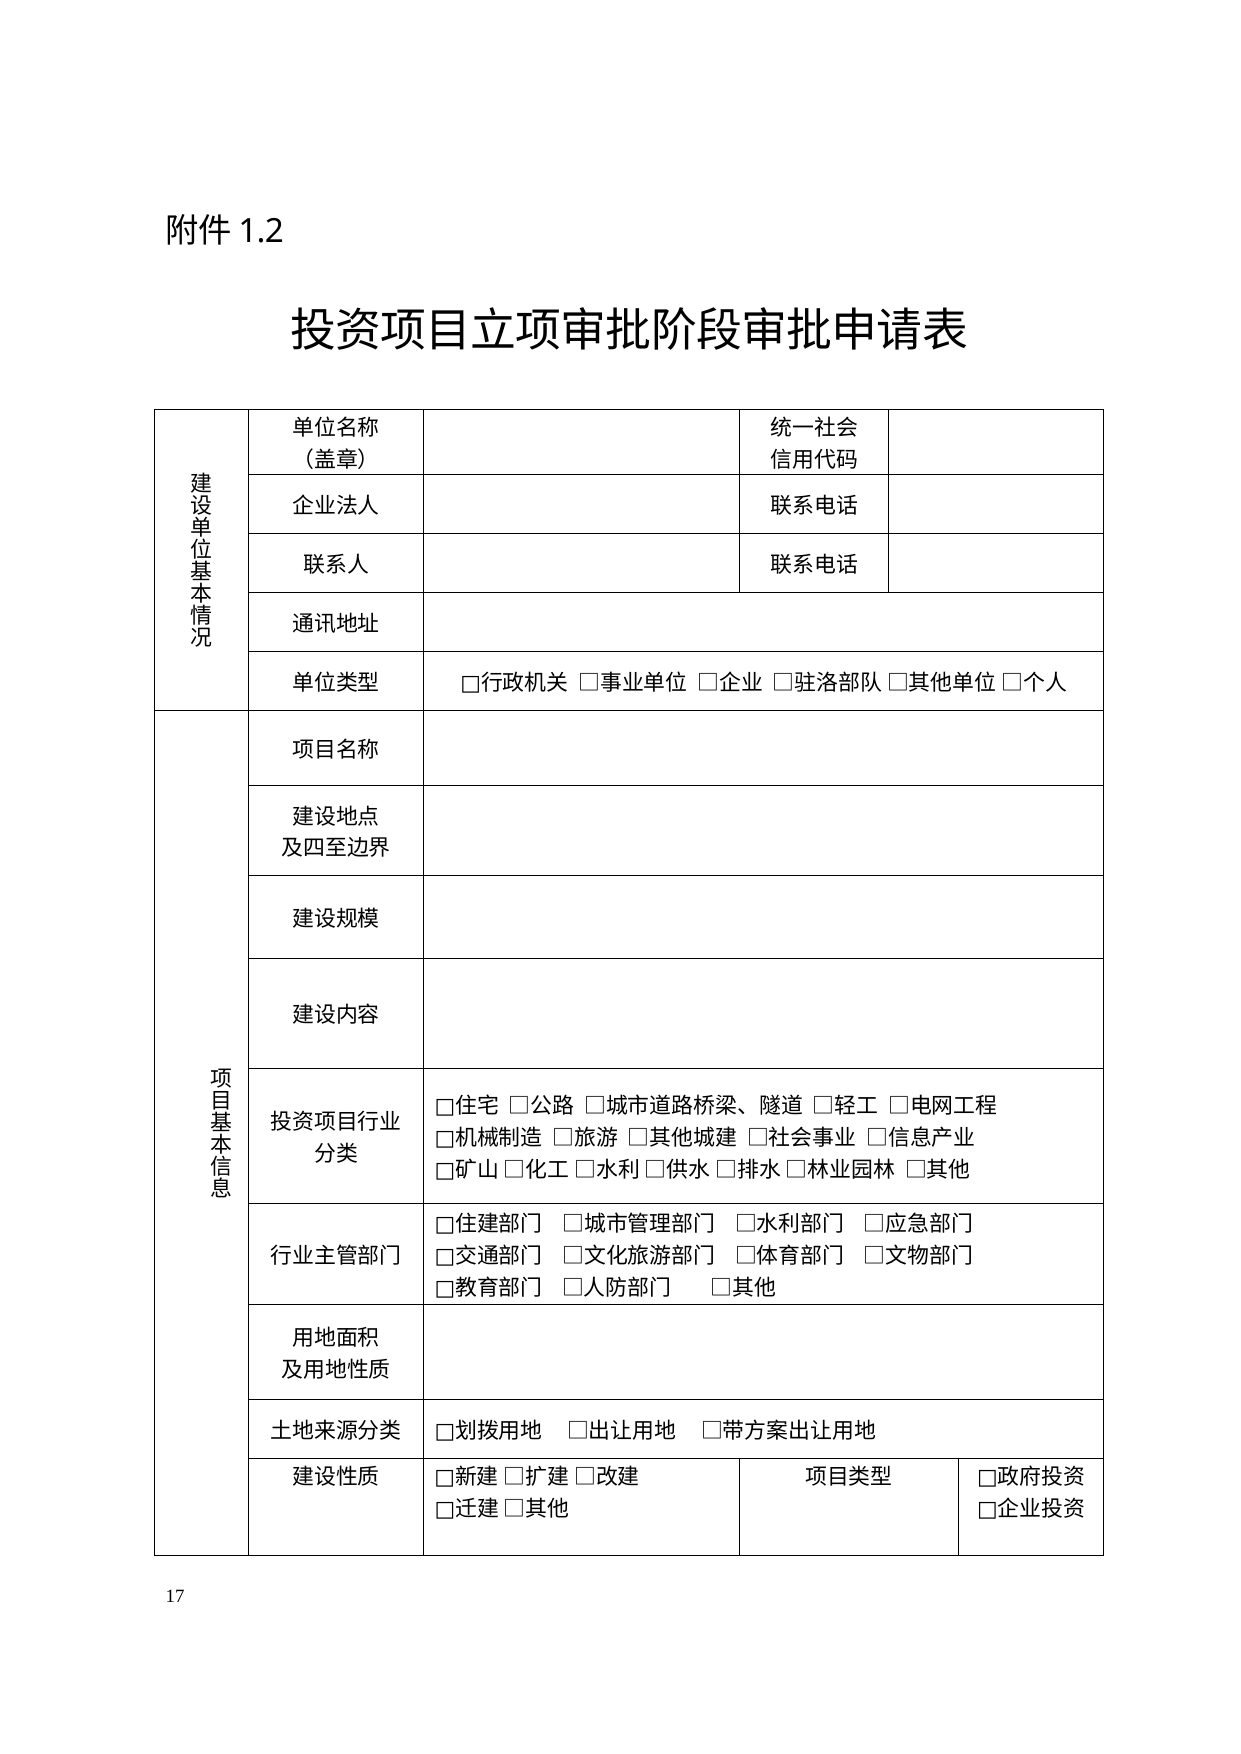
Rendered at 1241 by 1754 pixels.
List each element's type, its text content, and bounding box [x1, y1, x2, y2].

table_cell [424, 475, 739, 533]
table_cell 建设内容 [249, 959, 423, 1068]
table_cell 投资项目行业分类 [249, 1069, 423, 1202]
table_cell 项目类型 [740, 1459, 958, 1555]
table_cell 通讯地址 [249, 593, 423, 651]
table_cell 单位类型 [249, 652, 423, 710]
table_cell □新建 □扩建 □改建 □迁建 □其他 [424, 1459, 739, 1555]
table_cell 土地来源分类 [249, 1400, 423, 1458]
table_cell [424, 876, 1103, 958]
table_cell [424, 593, 1103, 651]
table_cell 行业主管部门 [249, 1204, 423, 1304]
table_cell 项目名称 [249, 711, 423, 785]
table_header 统一社会 信用代码 [740, 410, 888, 473]
table_cell 建设性质 [249, 1459, 423, 1555]
table_cell 联系人 [249, 534, 423, 592]
table_cell [889, 475, 1103, 533]
table_cell □行政机关 □事业单位 □企业 □驻洛部队 □其他单位 □个人 [424, 652, 1103, 710]
table_cell 项目基本信息 [155, 711, 248, 1555]
table_cell 用地面积 及用地性质 [249, 1305, 423, 1399]
table_cell [424, 711, 1103, 785]
table_cell [424, 1305, 1103, 1399]
table_cell 建设规模 [249, 876, 423, 958]
table_cell □住建部门 □城市管理部门 □水利部门 □应急部门 □交通部门 □文化旅游部门 □体育部门 □文物部门 □教育部门 □人防部门 □其他 [424, 1204, 1103, 1304]
table_cell [424, 786, 1103, 874]
table_cell 联系电话 [740, 534, 888, 592]
table_cell 企业法人 [249, 475, 423, 533]
table_cell [889, 534, 1103, 592]
table_cell 建设地点 及四至边界 [249, 786, 423, 874]
table_header 建设单位基本情况 [155, 410, 248, 710]
table_cell □住宅 □公路 □城市道路桥梁、隧道 □轻工 □电网工程 □机械制造 □旅游 □其他城建 □社会事业 □信息产业 □矿山 □化工 □水利 □供水 □排水 □林业园林 □其他 [424, 1069, 1103, 1202]
table_cell □政府投资 □企业投资 [959, 1459, 1103, 1555]
text 投资项目立项审批阶段审批申请表 [165, 305, 1092, 357]
table_header [889, 410, 1103, 473]
table_header [424, 410, 739, 473]
table_cell [424, 534, 739, 592]
table_cell 联系电话 [740, 475, 888, 533]
text 附件1.2 [165, 201, 1092, 253]
table_cell [424, 959, 1103, 1068]
table_cell □划拨用地 □出让用地 □带方案出让用地 [424, 1400, 1103, 1458]
table_header 单位名称 （盖章） [249, 410, 423, 473]
